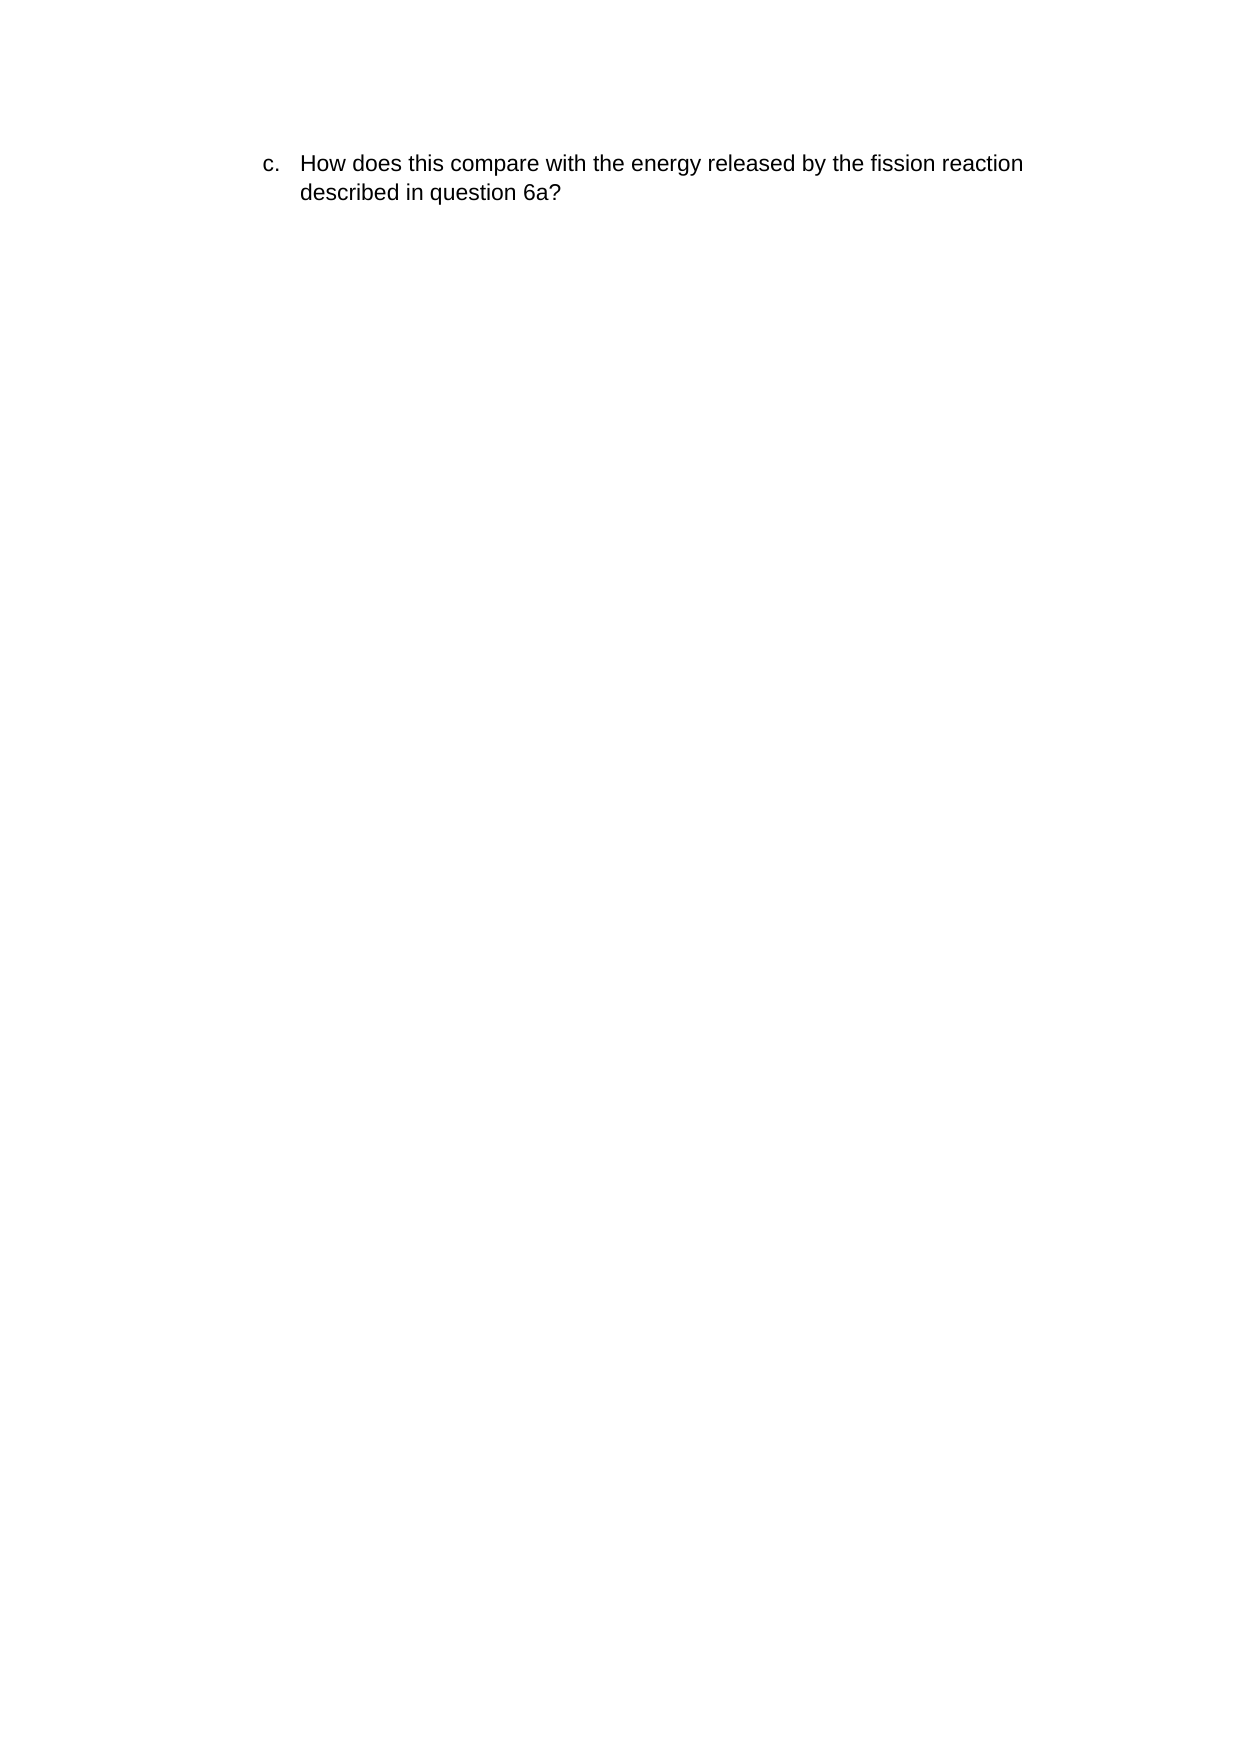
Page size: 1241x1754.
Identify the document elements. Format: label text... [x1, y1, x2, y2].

list How does this compare with the energy released by the fission reaction described in question 6a? [262, 150, 1090, 205]
